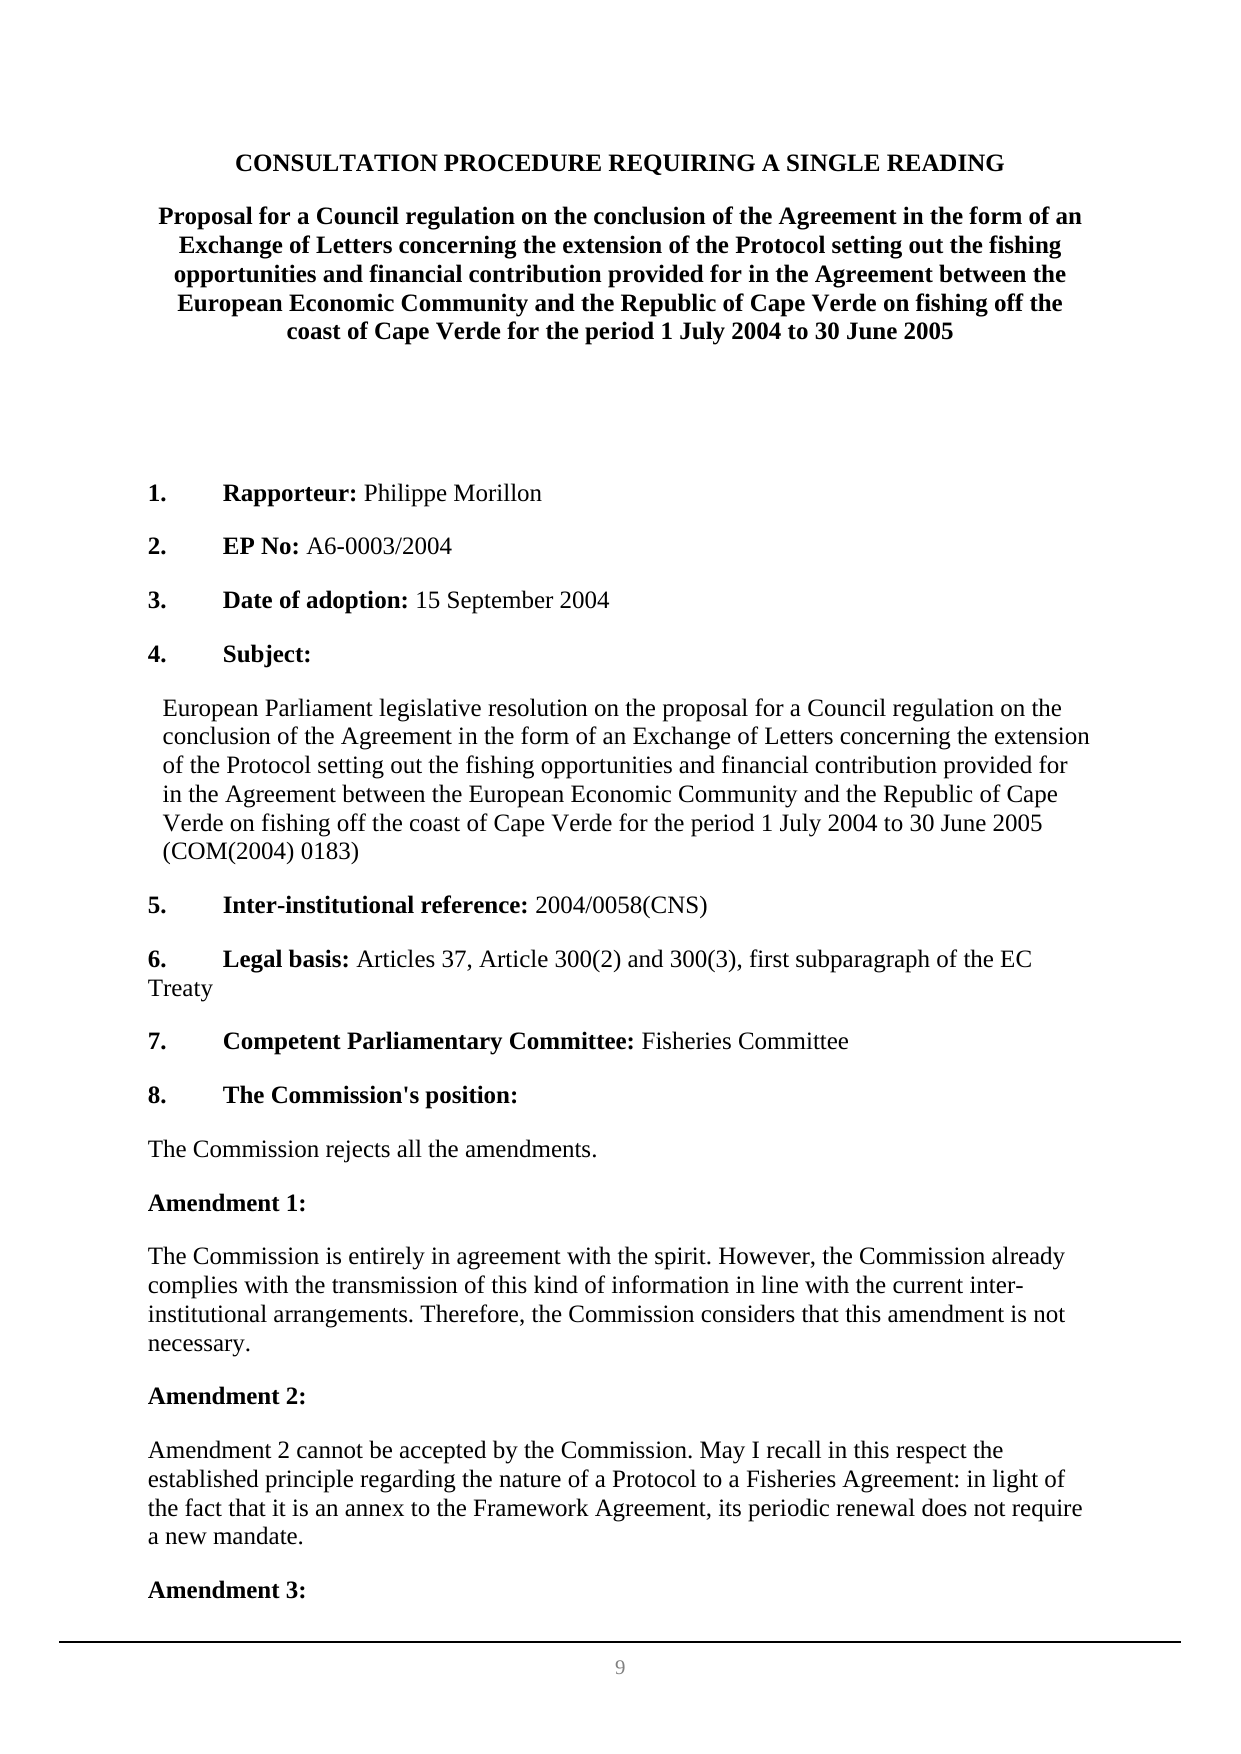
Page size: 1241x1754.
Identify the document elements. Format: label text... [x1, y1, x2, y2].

text Amendment 1: [148, 1188, 1092, 1216]
text 7. Competent Parliamentary Committee: Fisheries Committee [148, 1026, 1092, 1055]
text 6. Legal basis: Articles 37, Article 300(2) and 300(3), first subparagraph of the EC Treaty [148, 944, 1092, 1001]
text 2. EP No: A6-0003/2004 [148, 531, 1092, 560]
text 5. Inter-institutional reference: 2004/0058(CNS) [148, 890, 1092, 919]
text Amendment 2 cannot be accepted by the Commission. May I recall in this respect the established principle regarding the nature of a Protocol to a Fisheries Agreement: in light of the fact that it is an annex to the Framework Agreement, its periodic renewal does not require a new mandate. [148, 1435, 1092, 1550]
text 1. Rapporteur: Philippe Morillon [148, 478, 1092, 506]
text European Parliament legislative resolution on the proposal for a Council regulation on the conclusion of the Agreement in the form of an Exchange of Letters concerning the extension of the Protocol setting out the fishing opportunities and financial contribution provided for in the Agreement between the European Economic Community and the Republic of Cape Verde on fishing off the coast of Cape Verde for the period 1 July 2004 to 30 June 2005 (COM(2004) 0183) [162, 693, 1092, 865]
text 8. The Commission's position: [148, 1080, 1092, 1109]
text Amendment 3: [148, 1575, 1092, 1604]
text 3. Date of adoption: 15 September 2004 [148, 585, 1092, 614]
text The Commission rejects all the amendments. [148, 1134, 1092, 1163]
text Amendment 2: [148, 1381, 1092, 1410]
text The Commission is entirely in agreement with the spirit. However, the Commission already complies with the transmission of this kind of information in line with the current inter-institutional arrangements. Therefore, the Commission considers that this amendment is not necessary. [148, 1241, 1092, 1356]
text Proposal for a Council regulation on the conclusion of the Agreement in the form of an Exchange of Letters concerning the extension of the Protocol setting out the fishing opportunities and financial contribution provided for in the Agreement between the European Economic Community and the Republic of Cape Verde on fishing off the coast of Cape Verde for the period 1 July 2004 to 30 June 2005 [148, 201, 1092, 345]
text 4. Subject: [148, 639, 1092, 668]
text CONSULTATION PROCEDURE REQUIRING A SINGLE READING [148, 148, 1092, 176]
